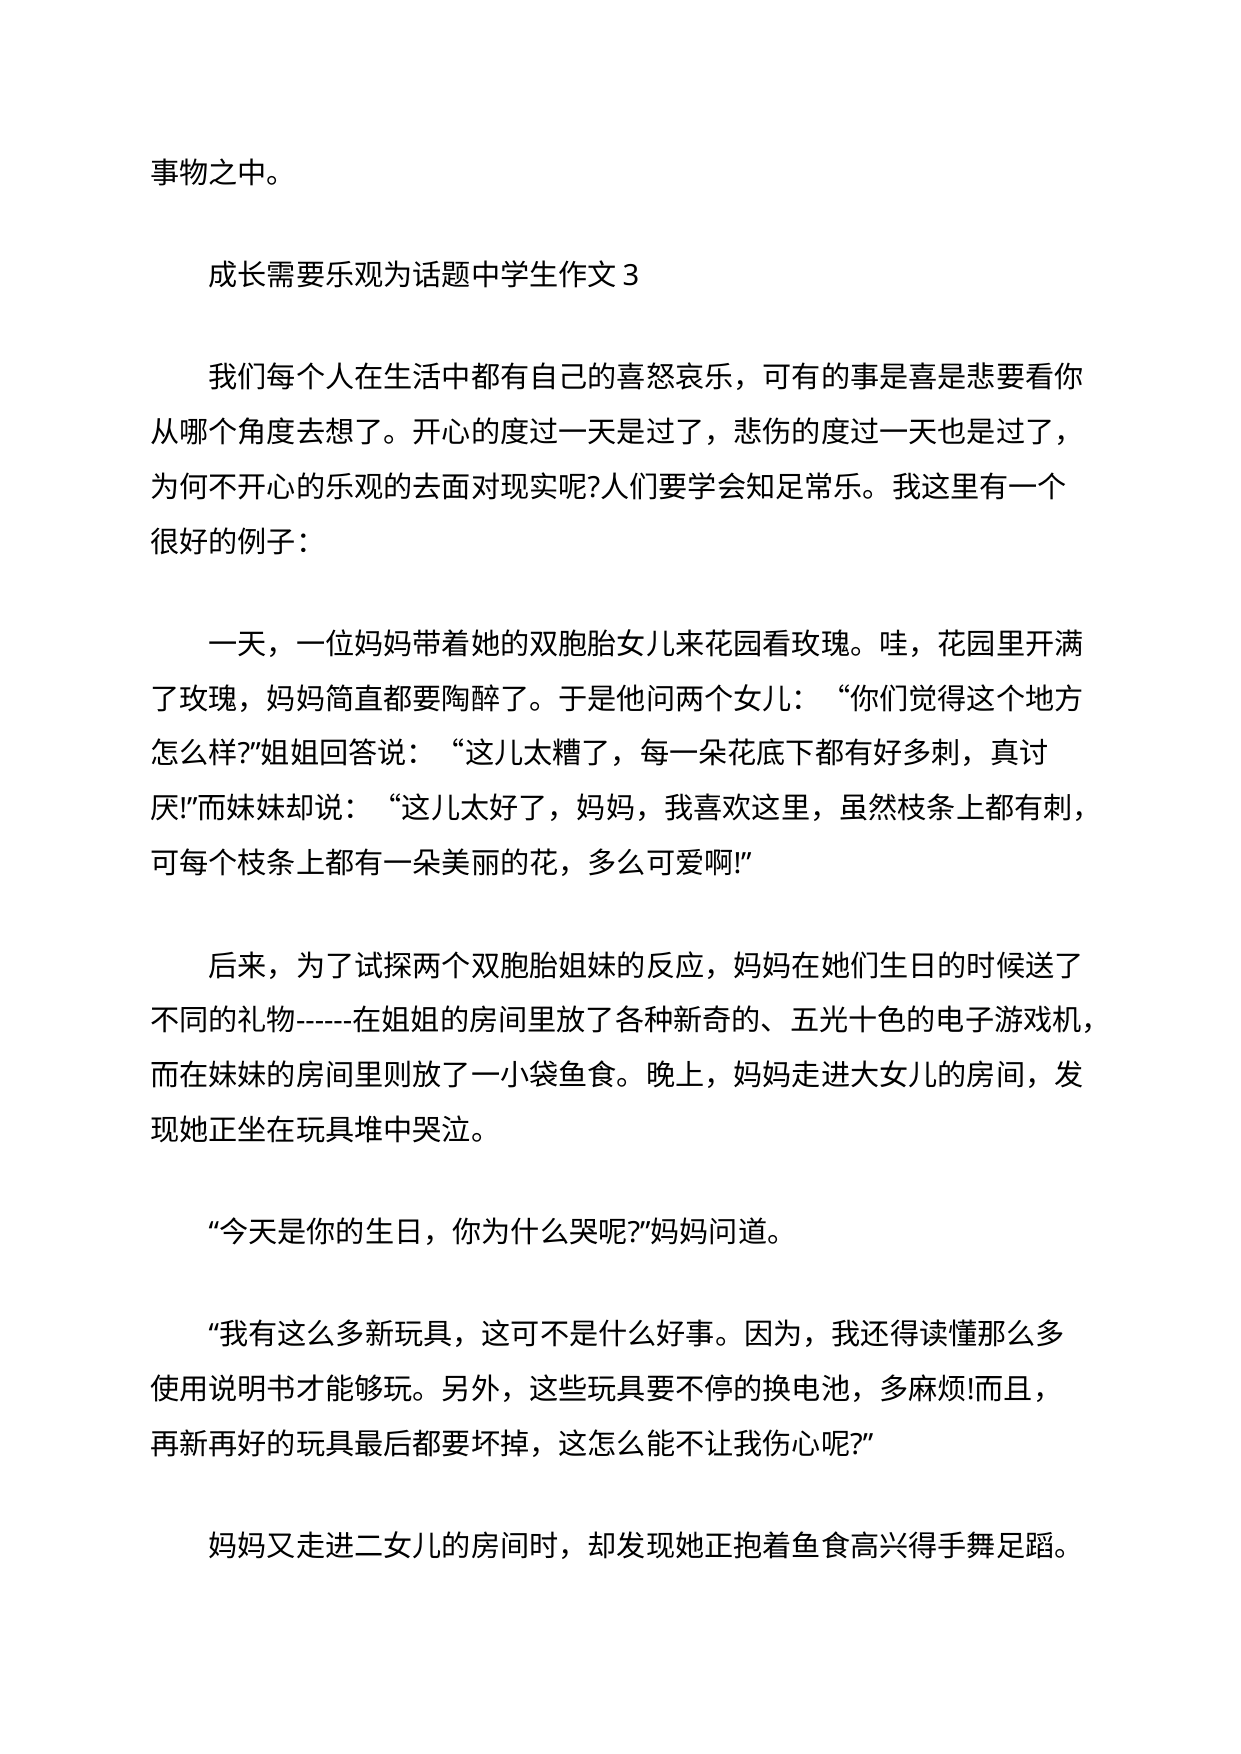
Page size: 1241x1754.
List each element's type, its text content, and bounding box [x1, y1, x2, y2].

text “今天是你的生日，你为什么哭呢?”妈妈问道。 [150, 1209, 1090, 1251]
text 后来，为了试探两个双胞胎姐妹的反应，妈妈在她们生日的时候送了不同的礼物------在姐姐的房间里放了各种新奇的、五光十色的电子游戏机，而在妹妹的房间里则放了一小袋鱼食。晚上，妈妈走进大女儿的房间，发现她正坐在玩具堆中哭泣。 [150, 942, 1090, 1149]
text 我们每个人在生活中都有自己的喜怒哀乐，可有的事是喜是悲要看你从哪个角度去想了。开心的度过一天是过了，悲伤的度过一天也是过了，为何不开心的乐观的去面对现实呢?人们要学会知足常乐。我这里有一个很好的例子： [150, 354, 1090, 561]
text “我有这么多新玩具，这可不是什么好事。因为，我还得读懂那么多使用说明书才能够玩。另外，这些玩具要不停的换电池，多麻烦!而且，再新再好的玩具最后都要坏掉，这怎么能不让我伤心呢?” [150, 1311, 1090, 1463]
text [150, 150, 1090, 192]
text 成长需要乐观为话题中学生作文3 [150, 252, 1090, 294]
text 一天，一位妈妈带着她的双胞胎女儿来花园看玫瑰。哇，花园里开满了玫瑰，妈妈简直都要陶醉了。于是他问两个女儿：“你们觉得这个地方怎么样?”姐姐回答说：“这儿太糟了，每一朵花底下都有好多刺，真讨厌!”而妹妹却说：“这儿太好了，妈妈，我喜欢这里，虽然枝条上都有刺，可每个枝条上都有一朵美丽的花，多么可爱啊!” [150, 620, 1090, 882]
text 妈妈又走进二女儿的房间时，却发现她正抱着鱼食高兴得手舞足蹈。 [150, 1523, 1090, 1565]
